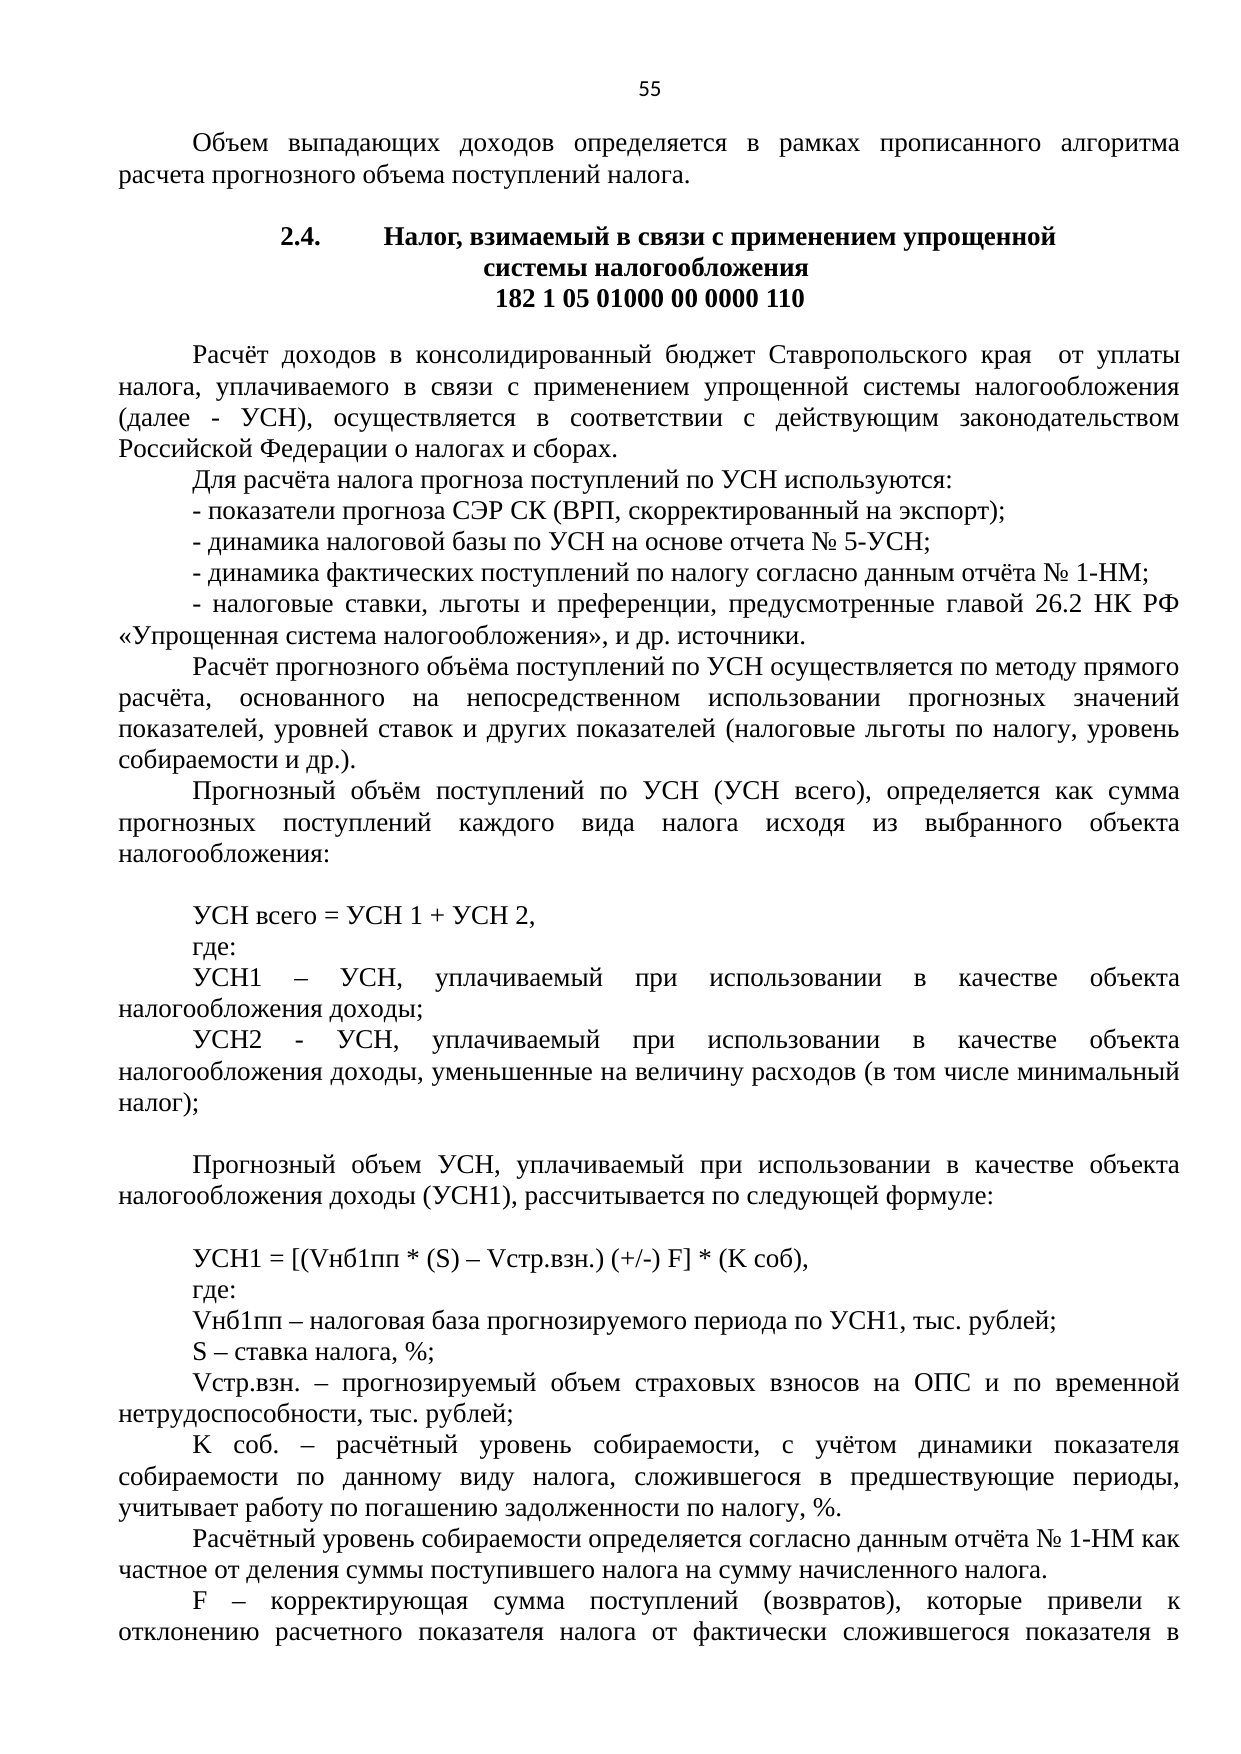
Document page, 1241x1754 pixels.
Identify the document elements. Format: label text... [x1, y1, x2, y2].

text K соб. – расчётный уровень собираемости, с учётом динамики показателя собираемости по данному виду налога, сложившегося в предшествующие периоды, учитывает работу по погашению задолженности по налогу, %. [118, 1428, 1181, 1522]
text Расчётный уровень собираемости определяется согласно данным отчёта № 1-НМ как частное от деления суммы поступившего налога на сумму начисленного налога. [118, 1522, 1181, 1584]
text - динамика фактических поступлений по налогу согласно данным отчёта № 1-НМ; [118, 556, 1181, 588]
text Расчёт доходов в консолидированный бюджет Ставропольского края от уплаты налога, уплачиваемого в связи с применением упрощенной системы налогообложения (далее - УСН), осуществляется в соответствии с действующим законодательством Российской Федерации о налогах и сборах. [118, 338, 1181, 463]
text УСН1 = [(Vнб1пп * (S) – Vстр.взн.) (+/-) F] * (K соб), [118, 1242, 1181, 1273]
subtitle Налог, взимаемый в связи с применением упрощенной системы налогообложения 182 1 05 01000 00 0000 110 [118, 220, 1181, 313]
text УСН2 - УСН, уплачиваемый при использовании в качестве объекта налогообложения доходы, уменьшенные на величину расходов (в том числе минимальный налог); [118, 1024, 1181, 1117]
text Прогнозный объем УСН, уплачиваемый при использовании в качестве объекта налогообложения доходы (УСН1), рассчитывается по следующей формуле: [118, 1148, 1181, 1211]
text Расчёт прогнозного объёма поступлений по УСН осуществляется по методу прямого расчёта, основанного на непосредственном использовании прогнозных значений показателей, уровней ставок и других показателей (налоговые льготы по налогу, уровень собираемости и др.). [118, 650, 1181, 774]
text - показатели прогноза СЭР СК (ВРП, скорректированный на экспорт); [118, 494, 1181, 525]
text Vстр.взн. – прогнозируемый объем страховых взносов на ОПС и по временной нетрудоспособности, тыс. рублей; [118, 1366, 1181, 1428]
text где: [118, 1273, 1181, 1304]
text - налоговые ставки, льготы и преференции, предусмотренные главой 26.2 НК РФ «Упрощенная система налогообложения», и др. источники. [118, 588, 1181, 650]
text где: [118, 930, 1181, 961]
text Прогнозный объём поступлений по УСН (УСН всего), определяется как сумма прогнозных поступлений каждого вида налога исходя из выбранного объекта налогообложения: [118, 774, 1181, 868]
text Для расчёта налога прогноза поступлений по УСН используются: [118, 463, 1181, 494]
text - динамика налоговой базы по УСН на основе отчета № 5-УСН; [118, 525, 1181, 556]
text S – ставка налога, %; [118, 1335, 1181, 1366]
text Объем выпадающих доходов определяется в рамках прописанного алгоритма расчета прогнозного объема поступлений налога. [118, 127, 1181, 189]
text УСН1 – УСН, уплачиваемый при использовании в качестве объекта налогообложения доходы; [118, 961, 1181, 1024]
text УСН всего = УСН 1 + УСН 2, [118, 899, 1181, 930]
text Vнб1пп – налоговая база прогнозируемого периода по УСН1, тыс. рублей; [118, 1304, 1181, 1335]
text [118, 1584, 1181, 1647]
